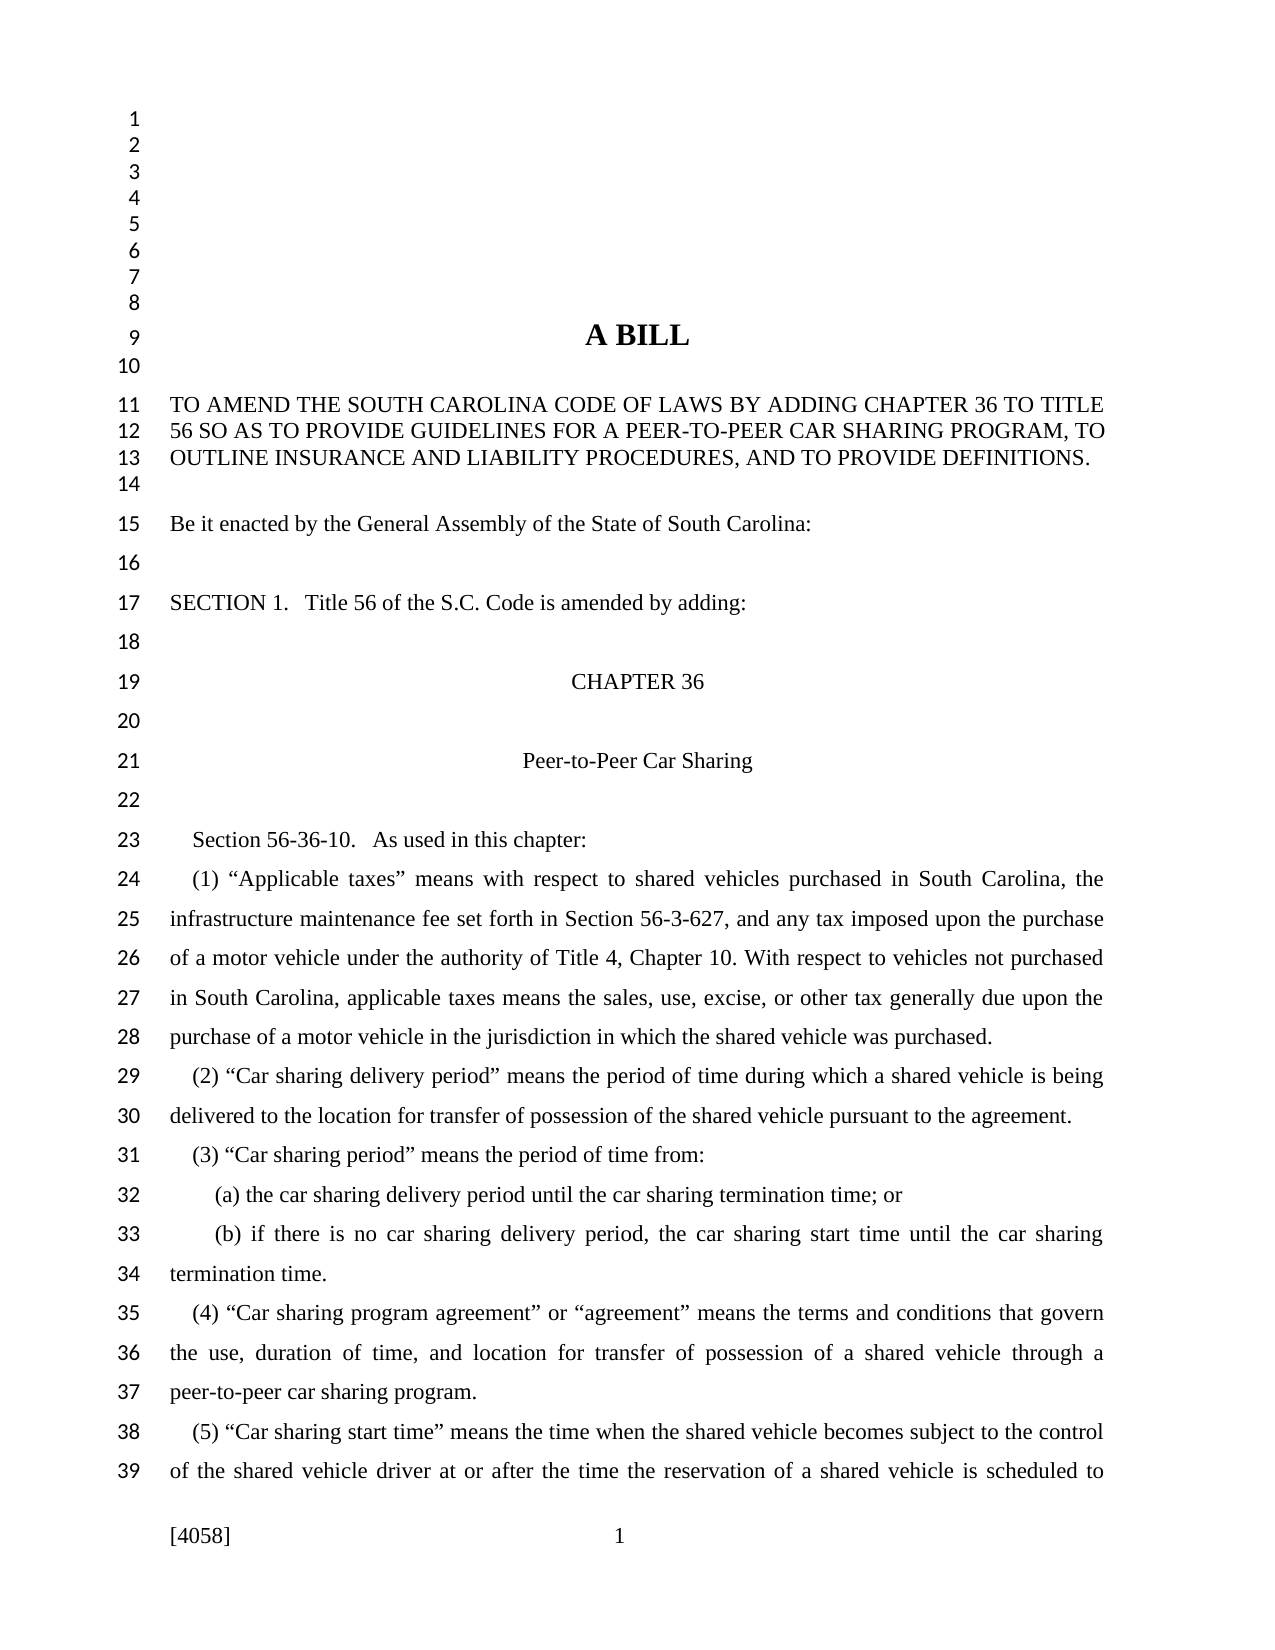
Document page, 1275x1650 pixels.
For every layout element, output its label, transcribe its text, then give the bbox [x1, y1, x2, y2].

text A bill [169, 316, 1106, 352]
text (2) “Car sharing delivery period” means the period of time during which a shared vehicle is being delivered to the location for transfer of possession of the shared vehicle pursuant to the agreement. [169, 1062, 1106, 1128]
text CHAPTER 36 [169, 668, 1106, 694]
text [169, 1418, 1106, 1484]
text (b) if there is no car sharing delivery period, the car sharing start time until the car sharing termination time. [169, 1220, 1106, 1286]
text SECTION 1. Title 56 of the S.C. Code is amended by adding: [169, 589, 1106, 615]
text Be it enacted by the General Assembly of the State of South Carolina: [169, 510, 1106, 536]
text (1) “Applicable taxes” means with respect to shared vehicles purchased in South Carolina, the infrastructure maintenance fee set forth in Section 56-3-627, and any tax imposed upon the purchase of a motor vehicle under the authority of Title 4, Chapter 10. With respect to vehicles not purchased in South Carolina, applicable taxes means the sales, use, excise, or other tax generally due upon the purchase of a motor vehicle in the jurisdiction in which the shared vehicle was purchased. [169, 865, 1106, 1049]
text (3) “Car sharing period” means the period of time from: [169, 1141, 1106, 1168]
text (4) “Car sharing program agreement” or “agreement” means the terms and conditions that govern the use, duration of time, and location for transfer of possession of a shared vehicle through a peer‑to‑peer car sharing program. [169, 1299, 1106, 1405]
text Section 56‑36‑10. As used in this chapter: [169, 826, 1106, 852]
text Peer‑to‑Peer Car Sharing [169, 747, 1106, 773]
text (a) the car sharing delivery period until the car sharing termination time; or [169, 1181, 1106, 1207]
